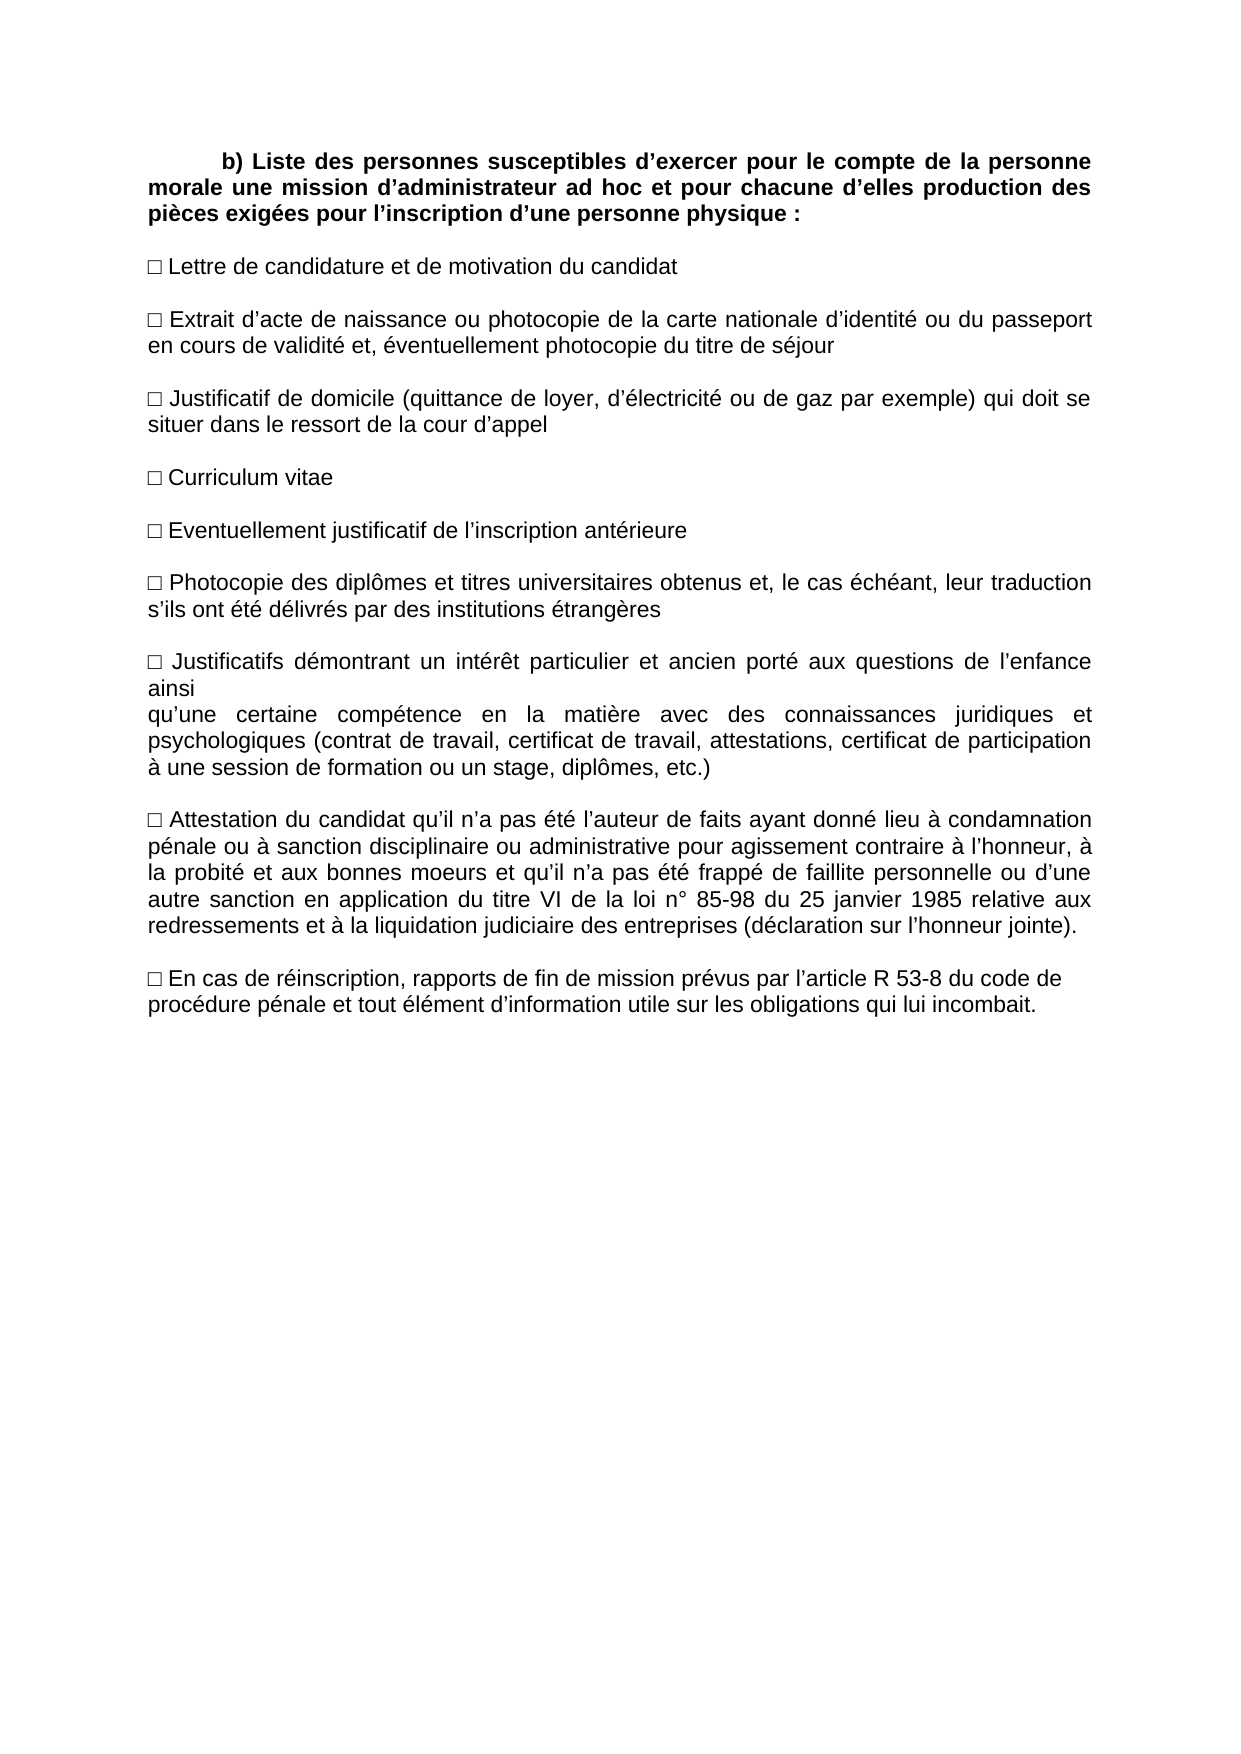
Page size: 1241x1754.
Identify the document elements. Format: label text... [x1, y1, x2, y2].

text □ Eventuellement justificatif de l’inscription antérieure [148, 517, 1093, 543]
text □ Extrait d’acte de naissance ou photocopie de la carte nationale d’identité ou du passeport en cours de validité et, éventuellement photocopie du titre de séjour [148, 306, 1093, 358]
text □ Justificatif de domicile (quittance de loyer, d’électricité ou de gaz par exemple) qui doit se situer dans le ressort de la cour d’appel [148, 385, 1093, 437]
text procédure pénale et tout élément d’information utile sur les obligations qui lui incombait. [148, 991, 1093, 1017]
text □ Attestation du candidat qu’il n’a pas été l’auteur de faits ayant donné lieu à condamnation pénale ou à sanction disciplinaire ou administrative pour agissement contraire à l’honneur, à la probité et aux bonnes moeurs et qu’il n’a pas été frappé de faillite personnelle ou d’une autre sanction en application du titre VI de la loi n° 85-98 du 25 janvier 1985 relative aux redressements et à la liquidation judiciaire des entreprises (déclaration sur l’honneur jointe). [148, 806, 1093, 938]
text □ En cas de réinscription, rapports de fin de mission prévus par l’article R 53-8 du code de [148, 964, 1093, 991]
text □ Photocopie des diplômes et titres universitaires obtenus et, le cas échéant, leur traduction s’ils ont été délivrés par des institutions étrangères [148, 569, 1093, 622]
text □ Lettre de candidature et de motivation du candidat [148, 253, 1093, 279]
text □ Justificatifs démontrant un intérêt particulier et ancien porté aux questions de l’enfance ainsi [148, 648, 1093, 701]
text b) Liste des personnes susceptibles d’exercer pour le compte de la personne morale une mission d’administrateur ad hoc et pour chacune d’elles production des pièces exigées pour l’inscription d’une personne physique : [148, 148, 1093, 227]
text □ Curriculum vitae [148, 464, 1093, 490]
text qu’une certaine compétence en la matière avec des connaissances juridiques et psychologiques (contrat de travail, certificat de travail, attestations, certificat de participation à une session de formation ou un stage, diplômes, etc.) [148, 701, 1093, 780]
